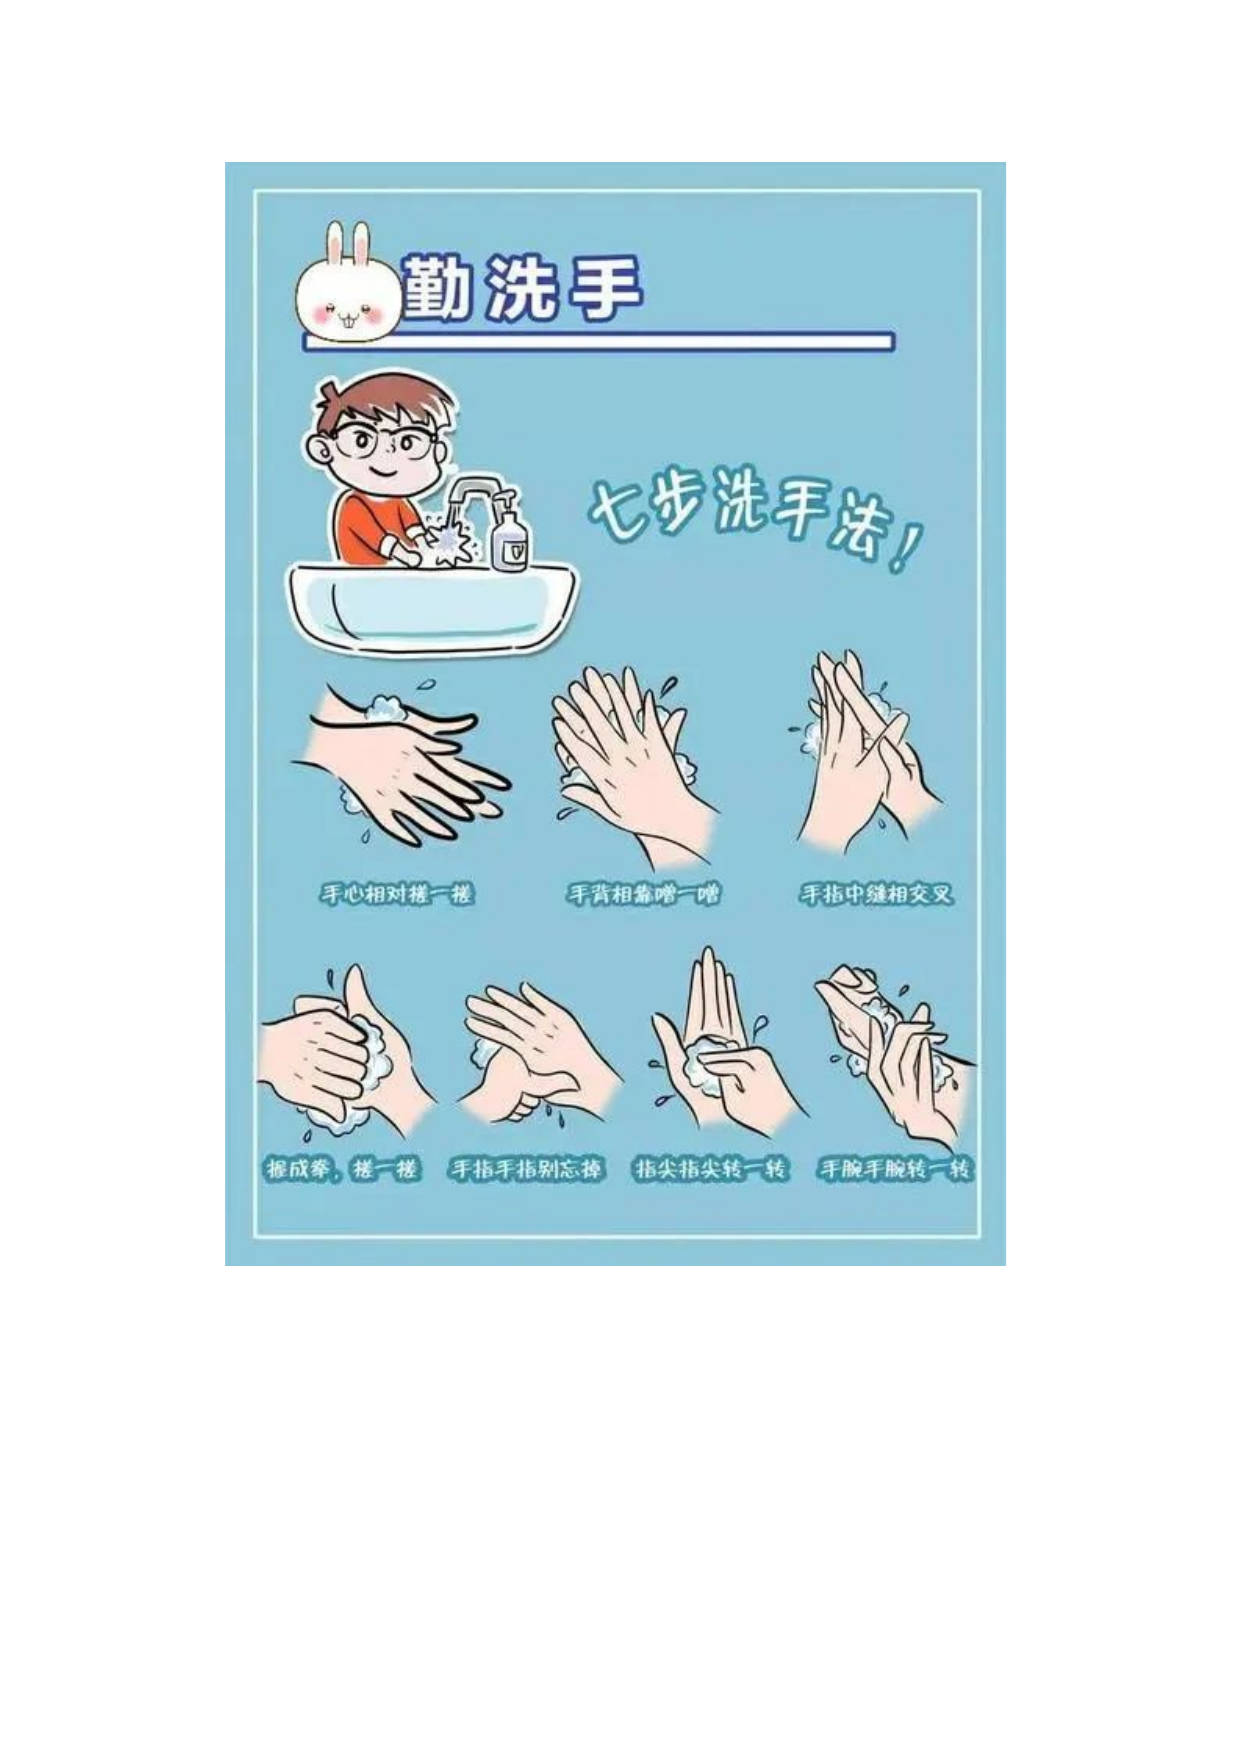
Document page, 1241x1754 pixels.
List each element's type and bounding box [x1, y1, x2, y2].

picture [225, 162, 1007, 1266]
